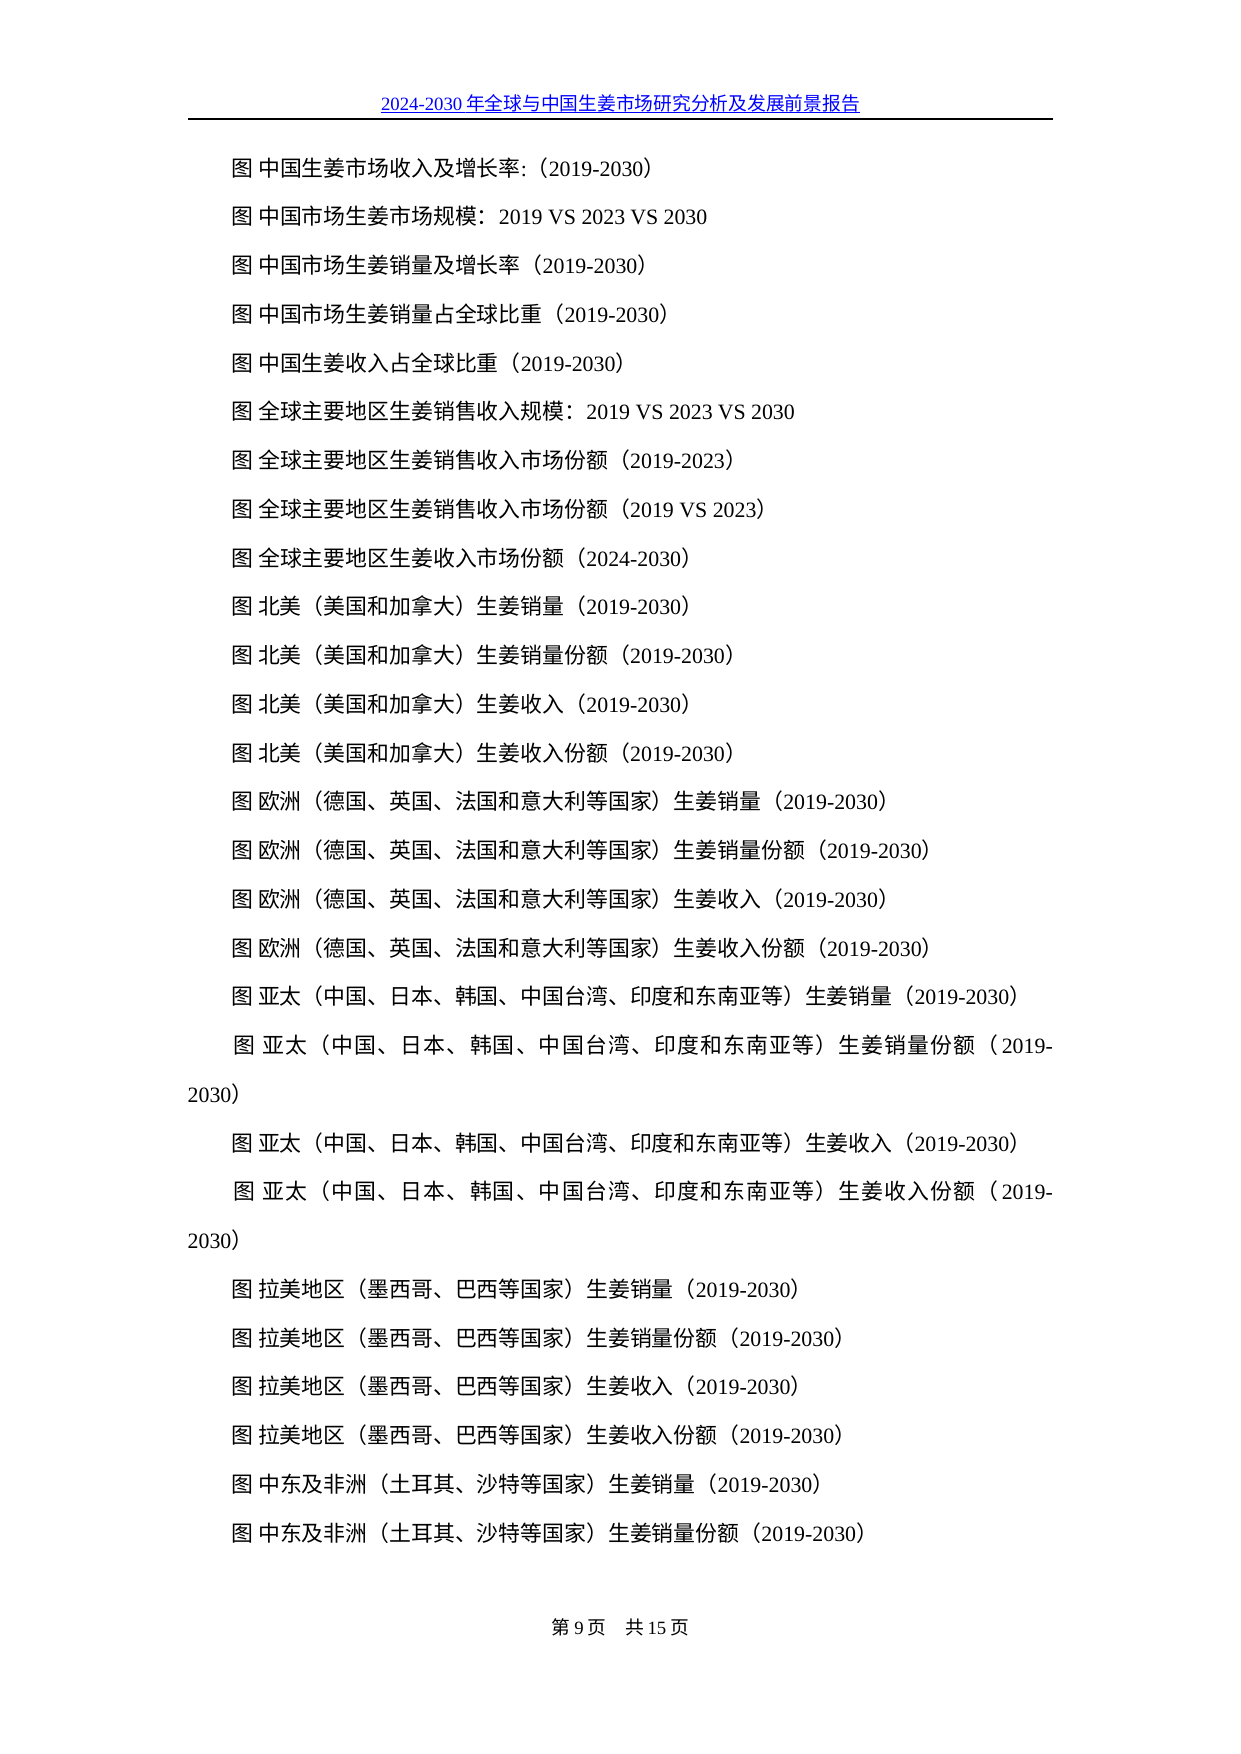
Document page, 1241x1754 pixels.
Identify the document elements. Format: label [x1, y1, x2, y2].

text [187, 150, 1053, 1548]
